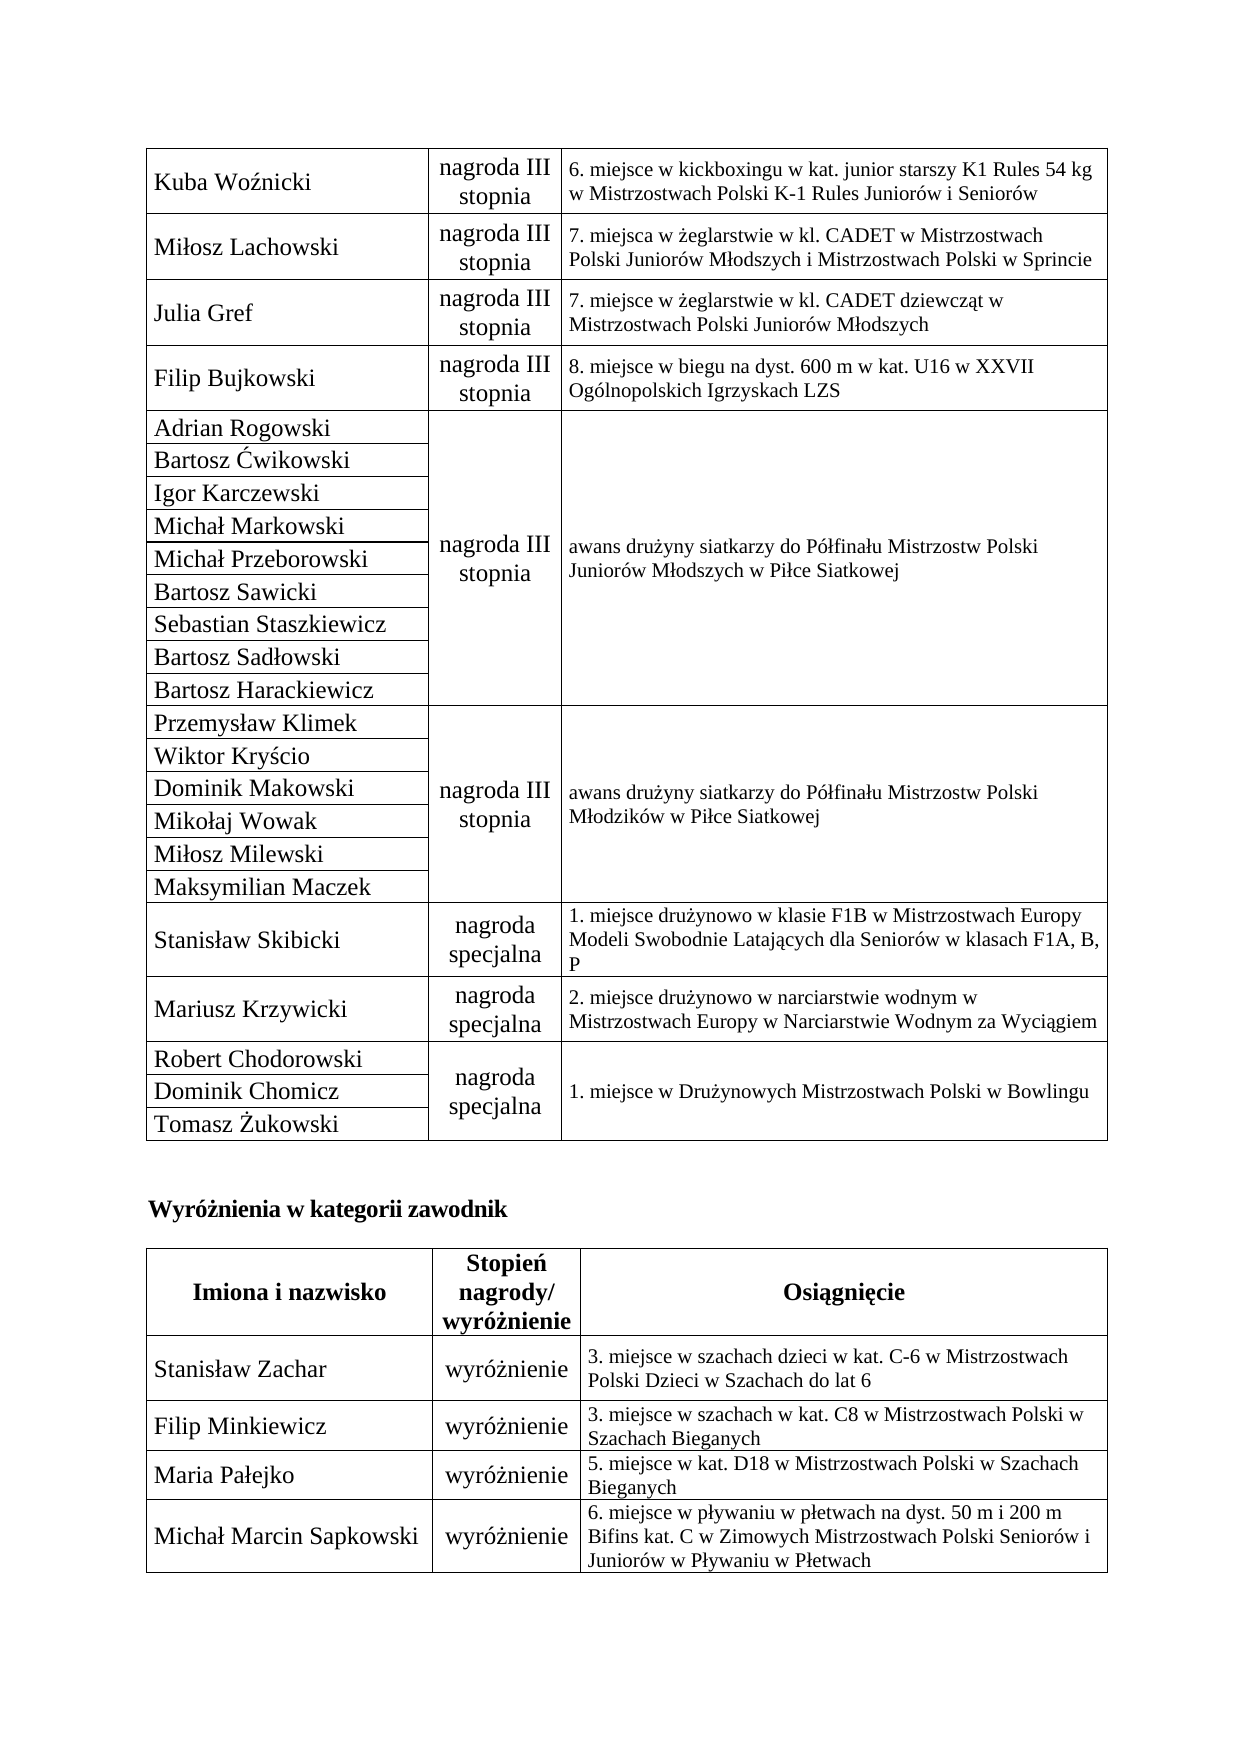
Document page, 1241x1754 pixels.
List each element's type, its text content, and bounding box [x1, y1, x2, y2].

table_cell nagroda specjalna [429, 977, 561, 1041]
table_cell Michał Markowski [147, 510, 428, 541]
table_cell wyróżnienie [433, 1451, 580, 1499]
table_cell 5. miejsce w kat. D18 w Mistrzostwach Polski w Szachach Bieganych [581, 1451, 1107, 1499]
table_cell Bartosz Harackiewicz [147, 674, 428, 705]
table_header Stopień nagrody/ wyróżnienie [433, 1249, 580, 1335]
table_cell 7. miejsce w żeglarstwie w kl. CADET dziewcząt w Mistrzostwach Polski Juniorów Młodszych [562, 280, 1107, 344]
table_cell Robert Chodorowski [147, 1042, 428, 1074]
table_header Imiona i nazwisko [147, 1249, 432, 1335]
table_cell 8. miejsce w biegu na dyst. 600 m w kat. U16 w XXVII Ogólnopolskich Igrzyskach LZS [562, 346, 1107, 410]
table_cell Mariusz Krzywicki [147, 977, 428, 1041]
table_cell 3. miejsce w szachach dzieci w kat. C-6 w Mistrzostwach Polski Dzieci w Szachach do lat 6 [581, 1336, 1107, 1400]
table_cell awans drużyny siatkarzy do Półfinału Mistrzostw Polski Młodzików w Piłce Siatkowej [562, 706, 1107, 902]
table_cell Tomasz Żukowski [147, 1108, 428, 1139]
table_cell wyróżnienie [433, 1401, 580, 1449]
table_cell Dominik Makowski [147, 772, 428, 804]
table_cell 6. miejsce w pływaniu w płetwach na dyst. 50 m i 200 m Bifins kat. C w Zimowych Mistrzostwach Polski Seniorów i Juniorów w Pływaniu w Płetwach [581, 1500, 1107, 1572]
table_cell Kuba Woźnicki [147, 149, 428, 213]
table_cell wyróżnienie [433, 1500, 580, 1572]
table_cell Bartosz Sawicki [147, 575, 428, 607]
table_cell nagroda III stopnia [429, 214, 561, 279]
table_cell Igor Karczewski [147, 477, 428, 508]
table_cell Miłosz Lachowski [147, 214, 428, 279]
table_cell nagroda III stopnia [429, 411, 561, 705]
table_cell wyróżnienie [433, 1336, 580, 1400]
table_header Osiągnięcie [581, 1249, 1107, 1335]
table_cell Miłosz Milewski [147, 838, 428, 869]
table_cell nagroda III stopnia [429, 280, 561, 344]
table_cell Michał Przeborowski [147, 543, 428, 574]
table_cell 3. miejsce w szachach w kat. C8 w Mistrzostwach Polski w Szachach Bieganych [581, 1401, 1107, 1449]
table_cell Maksymilian Maczek [147, 871, 428, 902]
table_cell Bartosz Ćwikowski [147, 444, 428, 476]
table_cell 6. miejsce w kickboxingu w kat. junior starszy K1 Rules 54 kg w Mistrzostwach Polski K-1 Rules Juniorów i Seniorów [562, 149, 1107, 213]
table_cell 1. miejsce drużynowo w klasie F1B w Mistrzostwach Europy Modeli Swobodnie Latających dla Seniorów w klasach F1A, B, P [562, 903, 1107, 976]
table_cell nagroda specjalna [429, 903, 561, 976]
table_cell awans drużyny siatkarzy do Półfinału Mistrzostw Polski Juniorów Młodszych w Piłce Siatkowej [562, 411, 1107, 705]
table_cell Filip Bujkowski [147, 346, 428, 410]
table_cell Dominik Chomicz [147, 1075, 428, 1107]
table_cell nagroda III stopnia [429, 346, 561, 410]
table_cell nagroda III stopnia [429, 706, 561, 902]
table_cell Julia Gref [147, 280, 428, 344]
table_cell Przemysław Klimek [147, 706, 428, 738]
table_cell Maria Pałejko [147, 1451, 432, 1499]
table_cell 7. miejsca w żeglarstwie w kl. CADET w Mistrzostwach Polski Juniorów Młodszych i Mistrzostwach Polski w Sprincie [562, 214, 1107, 279]
table_cell Stanisław Skibicki [147, 903, 428, 976]
table_cell Bartosz Sadłowski [147, 641, 428, 673]
text Wyróżnienia w kategorii zawodnik [148, 1194, 1093, 1222]
table_cell Sebastian Staszkiewicz [147, 608, 428, 640]
table_cell nagroda specjalna [429, 1042, 561, 1139]
table_cell 2. miejsce drużynowo w narciarstwie wodnym w Mistrzostwach Europy w Narciarstwie Wodnym za Wyciągiem [562, 977, 1107, 1041]
table_cell Wiktor Kryścio [147, 739, 428, 771]
table_cell Michał Marcin Sapkowski [147, 1500, 432, 1572]
table_cell Adrian Rogowski [147, 411, 428, 443]
table_cell Mikołaj Wowak [147, 805, 428, 837]
table_cell Filip Minkiewicz [147, 1401, 432, 1449]
table_cell Stanisław Zachar [147, 1336, 432, 1400]
table_cell 1. miejsce w Drużynowych Mistrzostwach Polski w Bowlingu [562, 1042, 1107, 1139]
table_cell nagroda III stopnia [429, 149, 561, 213]
